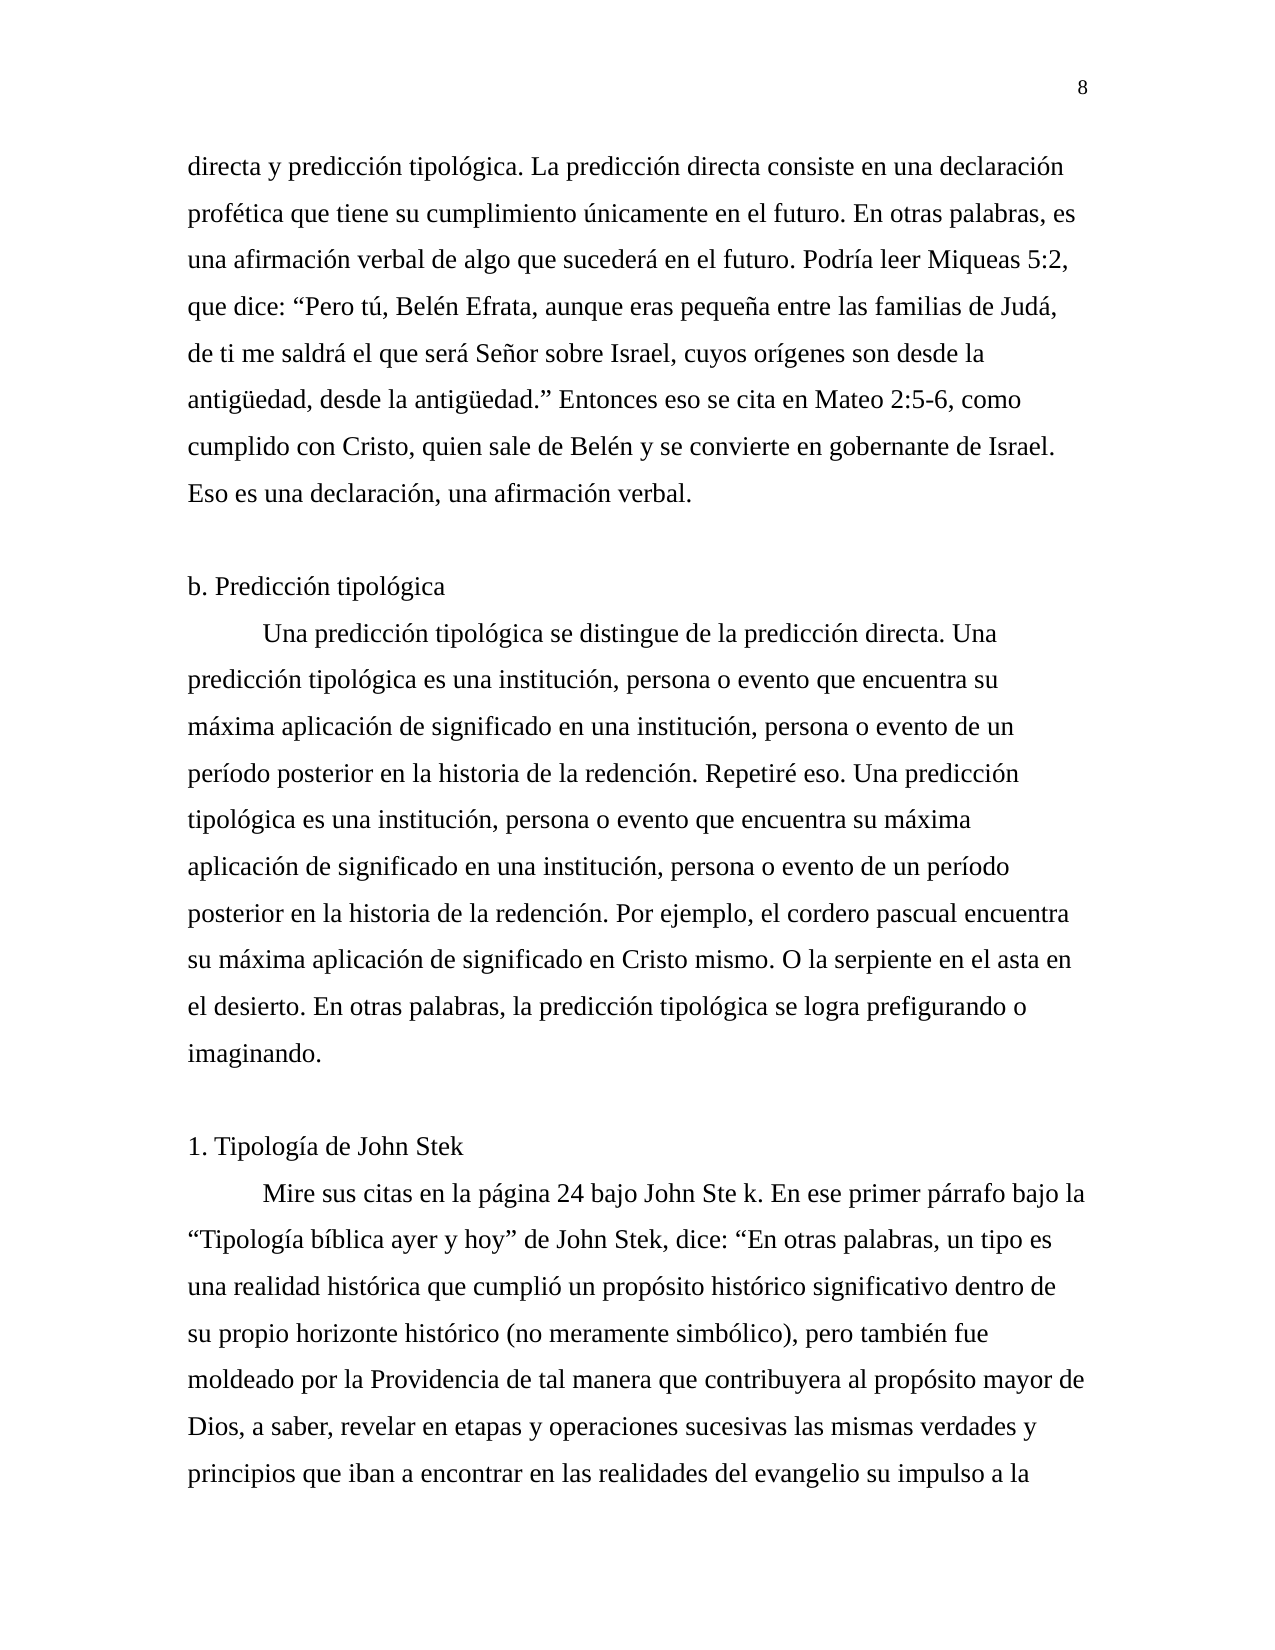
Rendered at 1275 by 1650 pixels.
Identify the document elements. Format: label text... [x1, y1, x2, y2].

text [187, 1177, 1087, 1488]
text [187, 150, 1087, 601]
text Una predicción tipológica se distingue de la predicción directa. Una predicción tipológica es una institución, persona o evento que encuentra su máxima aplicación de significado en una institución, persona o evento de un período posterior en la historia de la redención. Repetiré eso. Una predicción tipológica es una institución, persona o evento que encuentra su máxima aplicación de significado en una institución, persona o evento de un período posterior en la historia de la redención. Por ejemplo, el cordero pascual encuentra su máxima aplicación de significado en Cristo mismo. O la serpiente en el asta en el desierto. En otras palabras, la predicción tipológica se logra prefigurando o imaginando. 1. Tipología de John Stek [187, 617, 1087, 1161]
